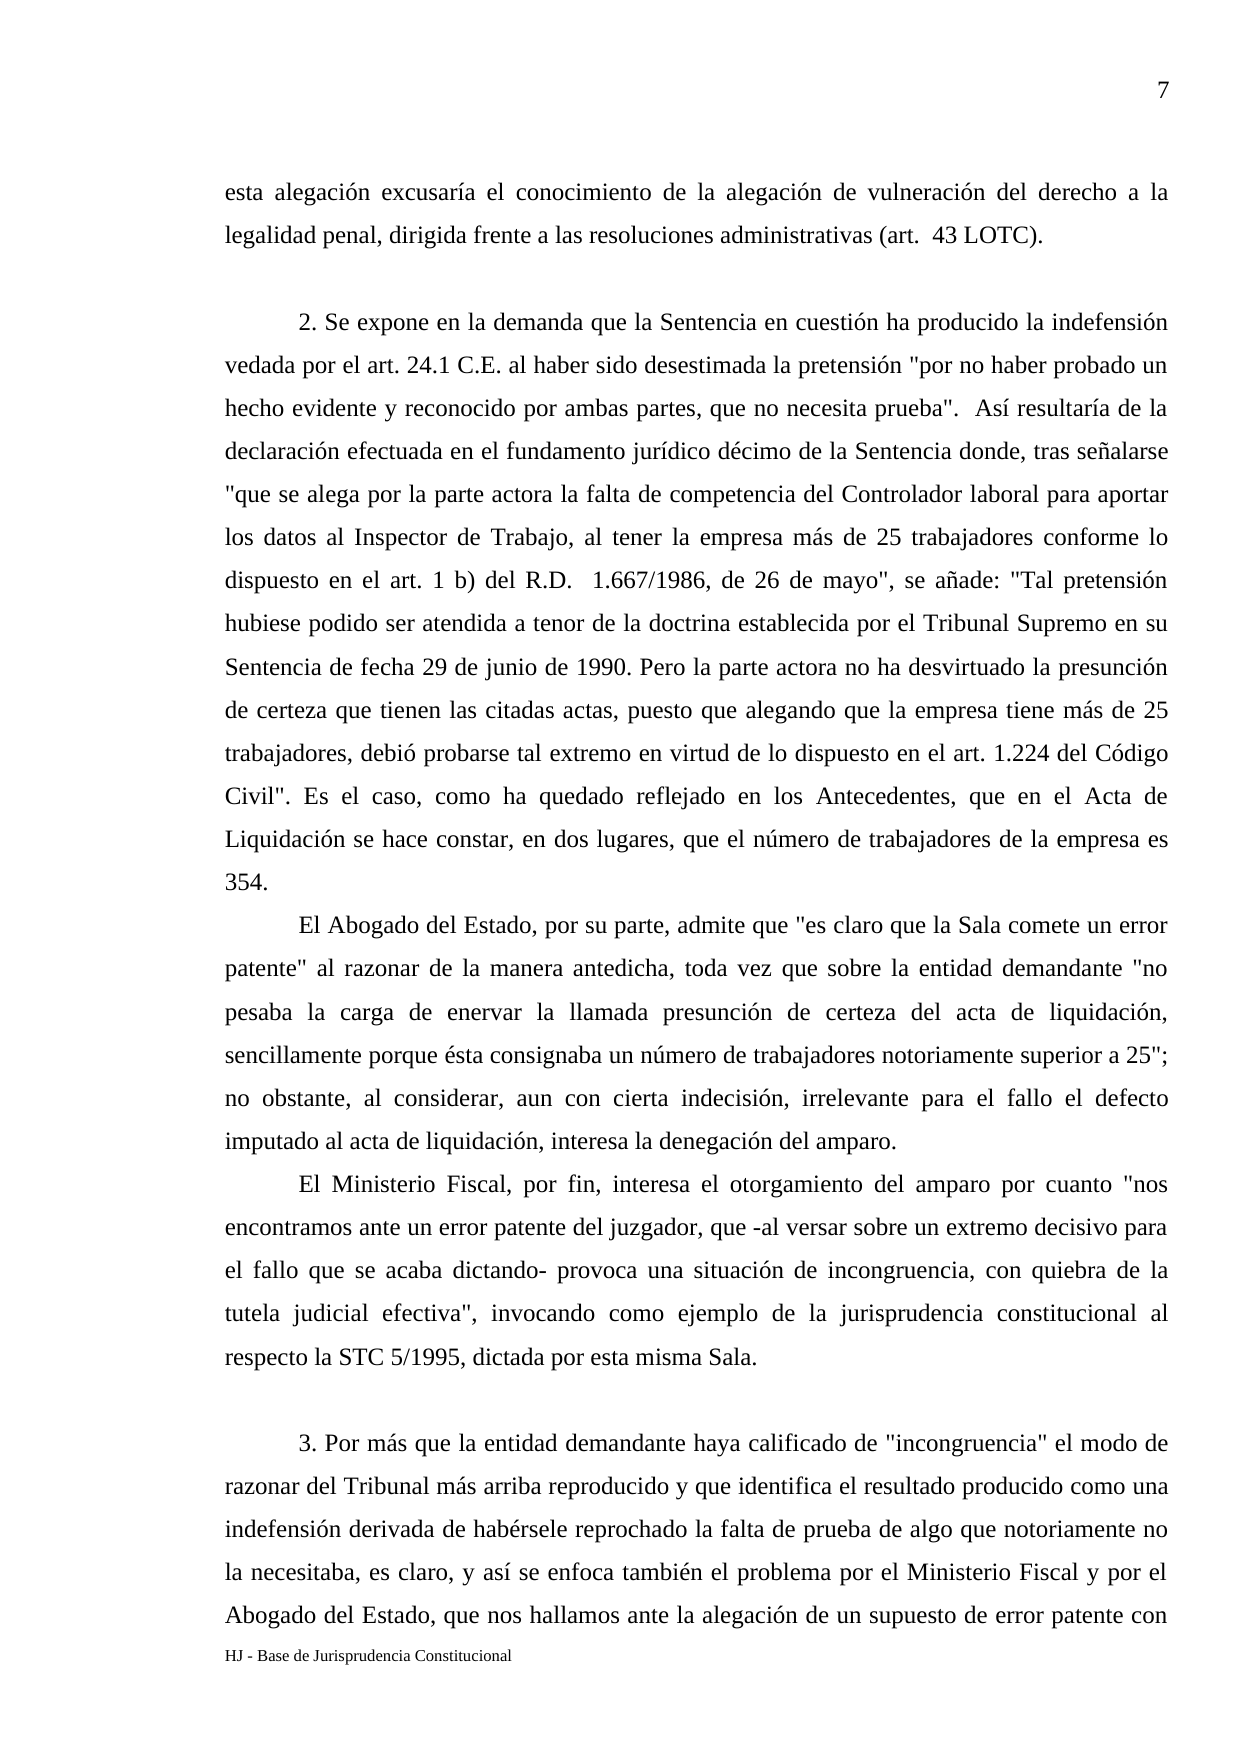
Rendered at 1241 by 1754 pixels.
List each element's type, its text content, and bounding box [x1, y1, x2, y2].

text El Abogado del Estado, por su parte, admite que "es claro que la Sala comete un error patente" al razonar de la manera antedicha, toda vez que sobre la entidad demandante "no pesaba la carga de enervar la llamada presunción de certeza del acta de liquidación, sencillamente porque ésta consignaba un número de trabajadores notoriamente superior a 25"; no obstante, al considerar, aun con cierta indecisión, irrelevante para el fallo el defecto imputado al acta de liquidación, interesa la denegación del amparo. [224, 910, 1169, 1155]
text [224, 177, 1169, 249]
text El Ministerio Fiscal, por fin, interesa el otorgamiento del amparo por cuanto "nos encontramos ante un error patente del juzgador, que -al versar sobre un extremo decisivo para el fallo que se acaba dictando- provoca una situación de incongruencia, con quiebra de la tutela judicial efectiva", invocando como ejemplo de la jurisprudencia constitucional al respecto la STC 5/1995, dictada por esta misma Sala. [224, 1169, 1169, 1370]
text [224, 1428, 1169, 1629]
text 2. Se expone en la demanda que la Sentencia en cuestión ha producido la indefensión vedada por el art. 24.1 C.E. al haber sido desestimada la pretensión "por no haber probado un hecho evidente y reconocido por ambas partes, que no necesita prueba". Así resultaría de la declaración efectuada en el fundamento jurídico décimo de la Sentencia donde, tras señalarse "que se alega por la parte actora la falta de competencia del Controlador laboral para aportar los datos al Inspector de Trabajo, al tener la empresa más de 25 trabajadores conforme lo dispuesto en el art. 1 b) del R.D. 1.667/1986, de 26 de mayo", se añade: "Tal pretensión hubiese podido ser atendida a tenor de la doctrina establecida por el Tribunal Supremo en su Sentencia de fecha 29 de junio de 1990. Pero la parte actora no ha desvirtuado la presunción de certeza que tienen las citadas actas, puesto que alegando que la empresa tiene más de 25 trabajadores, debió probarse tal extremo en virtud de lo dispuesto en el art. 1.224 del Código Civil". Es el caso, como ha quedado reflejado en los Antecedentes, que en el Acta de Liquidación se hace constar, en dos lugares, que el número de trabajadores de la empresa es 354. [224, 307, 1169, 896]
